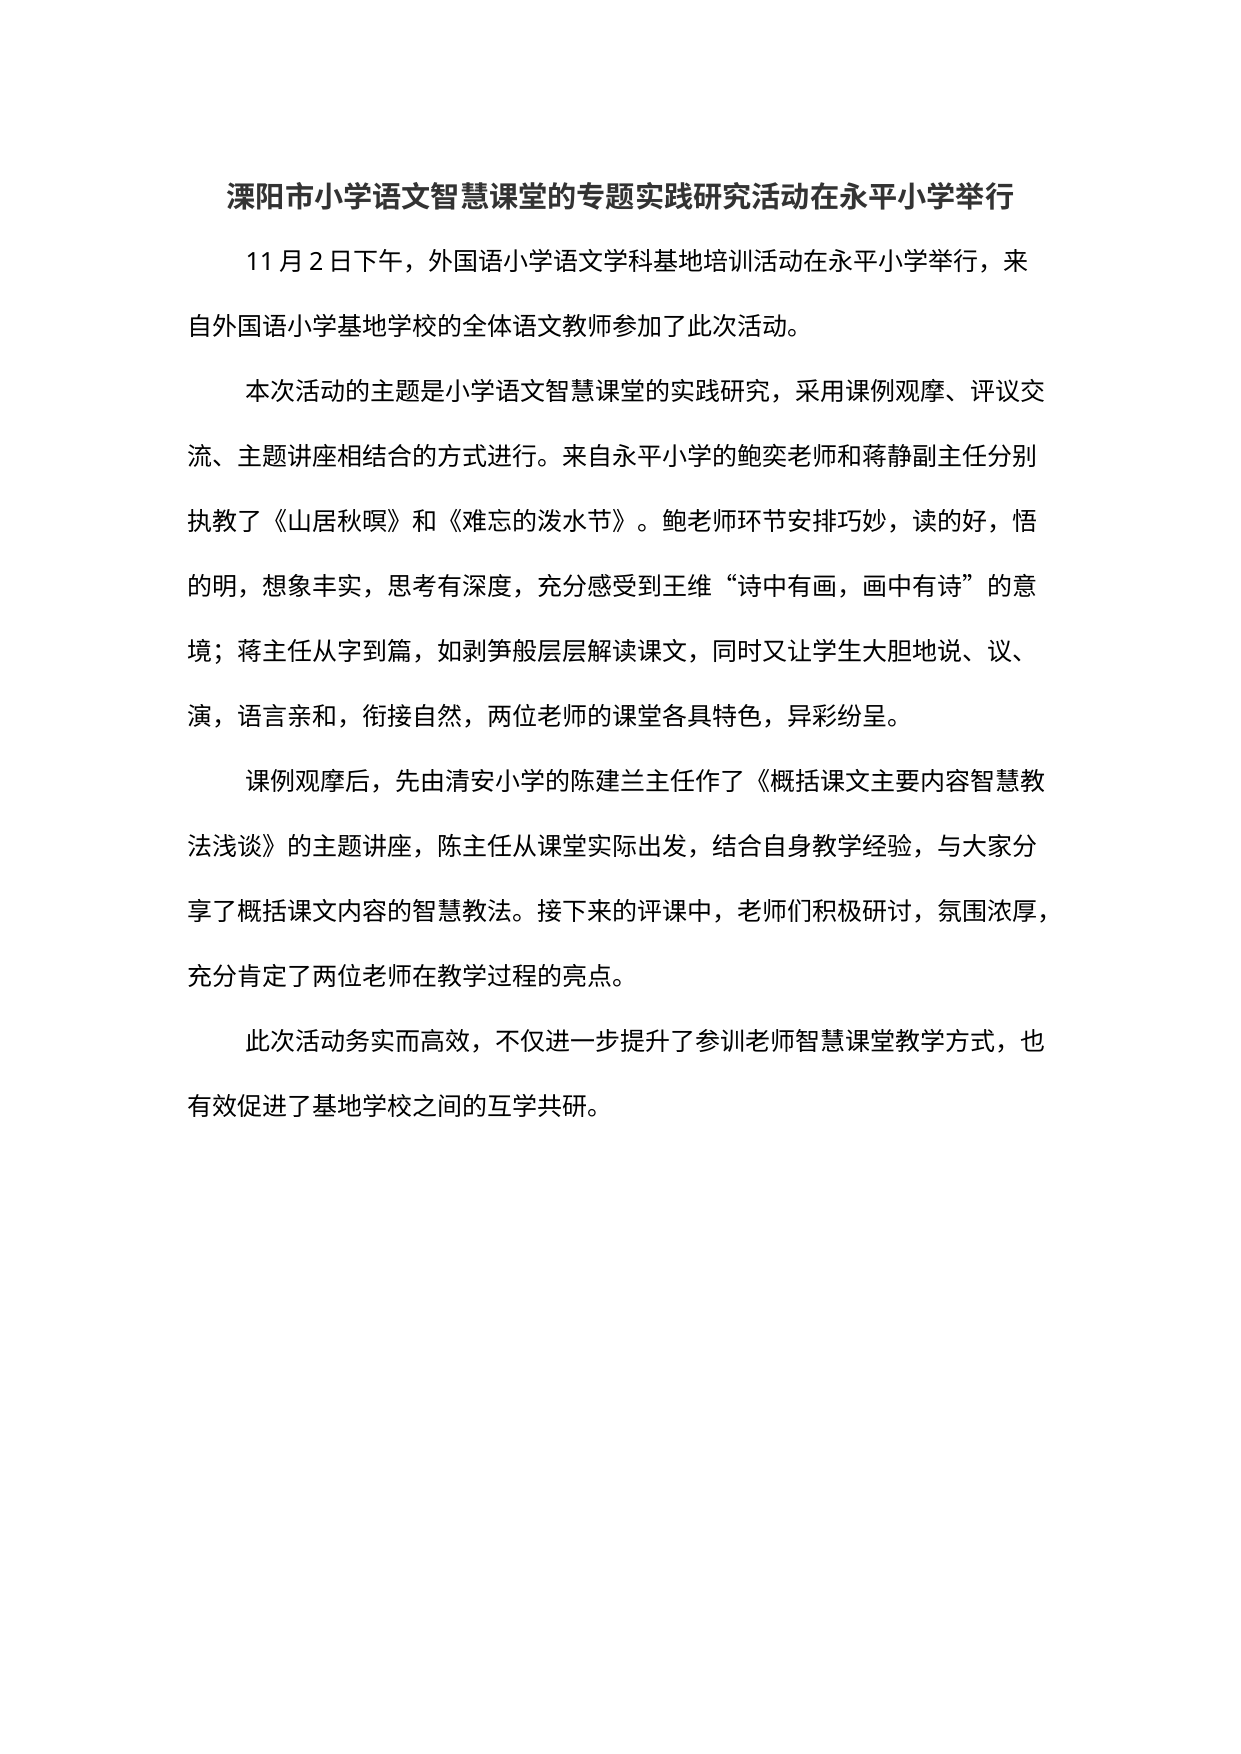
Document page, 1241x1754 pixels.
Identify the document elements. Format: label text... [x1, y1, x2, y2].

text 此次活动务实而高效，不仅进一步提升了参训老师智慧课堂教学方式，也有效促进了基地学校之间的互学共研。 [187, 1007, 1053, 1137]
text 本次活动的主题是小学语文智慧课堂的实践研究，采用课例观摩、评议交流、主题讲座相结合的方式进行。来自永平小学的鲍奕老师和蒋静副主任分别执教了《山居秋暝》和《难忘的泼水节》。鲍老师环节安排巧妙，读的好，悟的明，想象丰实，思考有深度，充分感受到王维“诗中有画，画中有诗”的意境；蒋主任从字到篇，如剥笋般层层解读课文，同时又让学生大胆地说、议、演，语言亲和，衔接自然，两位老师的课堂各具特色，异彩纷呈。 [187, 357, 1053, 747]
text 课例观摩后，先由清安小学的陈建兰主任作了《概括课文主要内容智慧教法浅谈》的主题讲座，陈主任从课堂实际出发，结合自身教学经验，与大家分享了概括课文内容的智慧教法。接下来的评课中，老师们积极研讨，氛围浓厚，充分肯定了两位老师在教学过程的亮点。 [187, 747, 1053, 1007]
text 溧阳市小学语文智慧课堂的专题实践研究活动在永平小学举行 [187, 162, 1053, 227]
text 11月2日下午，外国语小学语文学科基地培训活动在永平小学举行，来自外国语小学基地学校的全体语文教师参加了此次活动。 [187, 227, 1053, 357]
